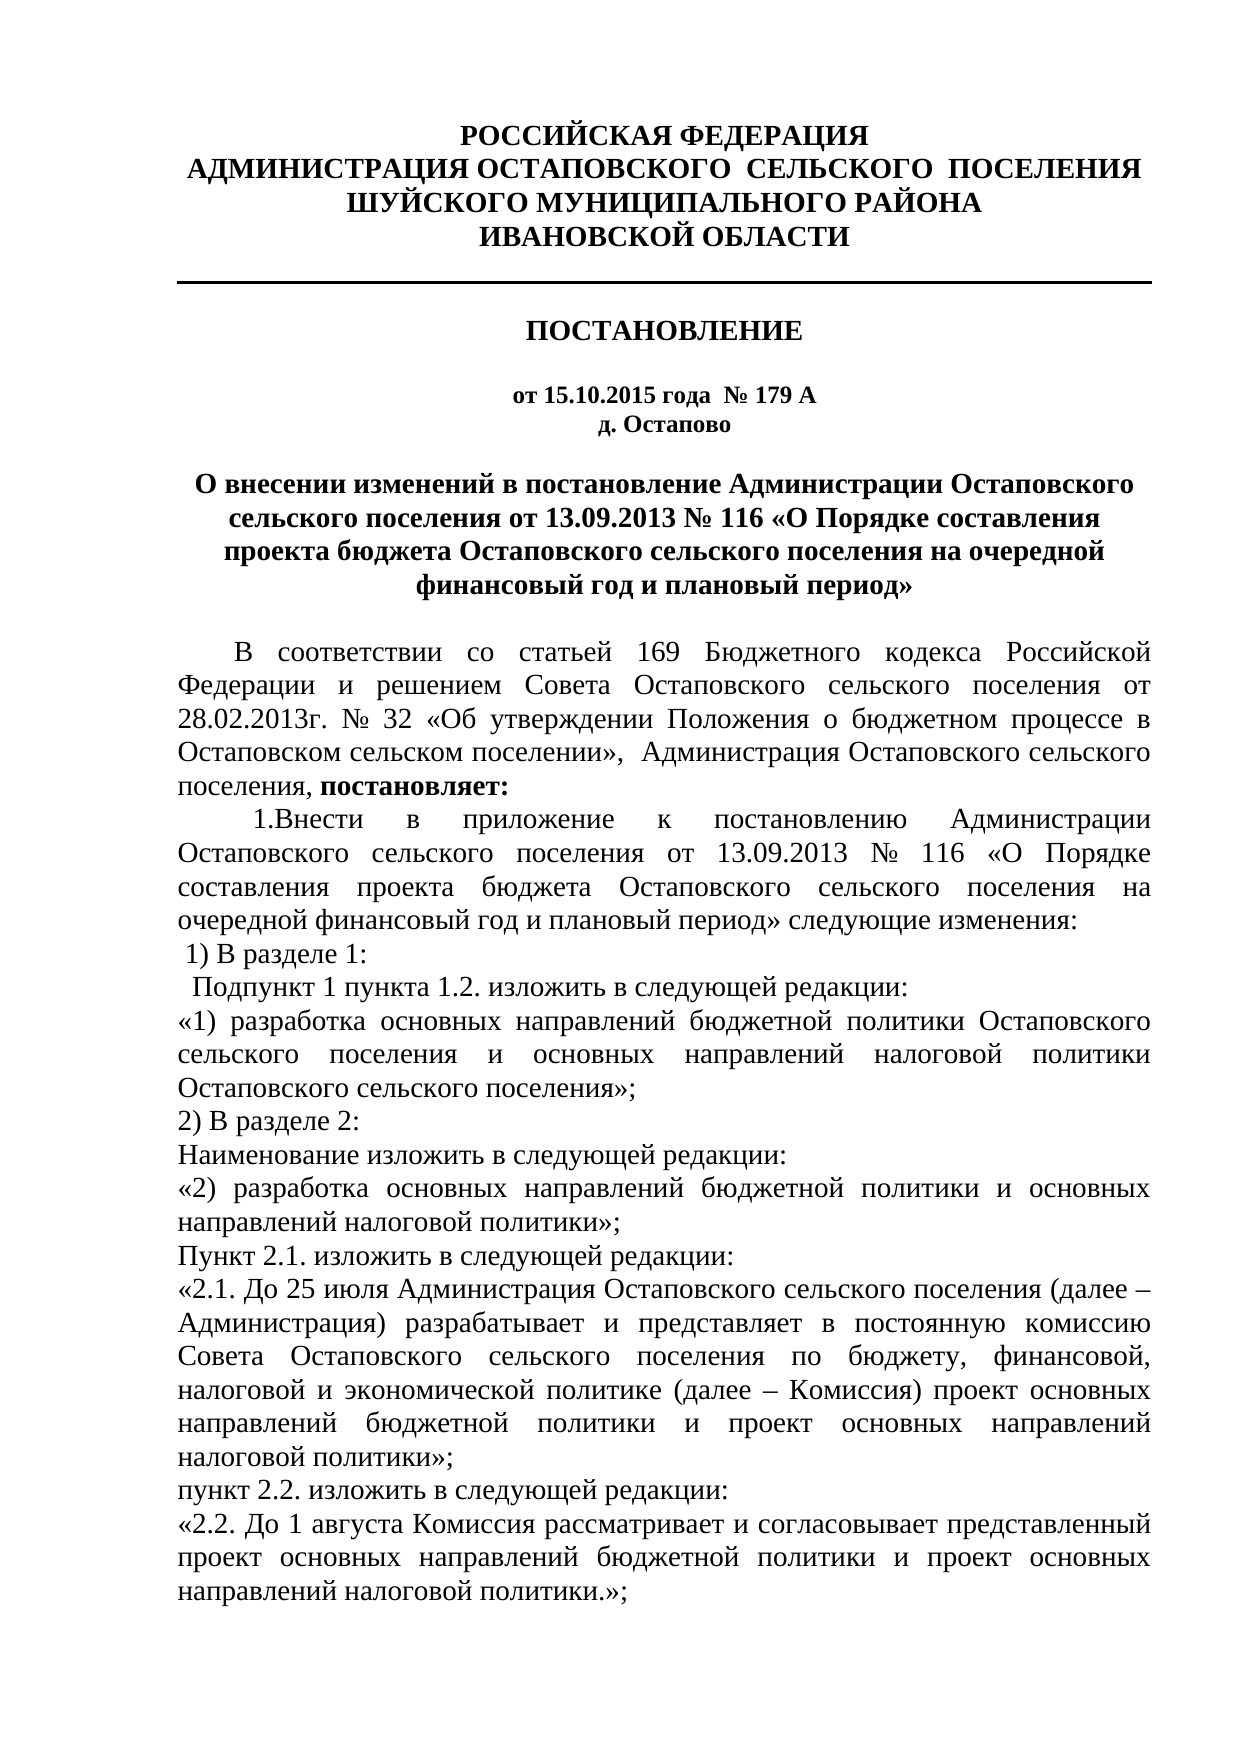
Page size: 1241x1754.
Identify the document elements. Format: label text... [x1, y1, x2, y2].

text «1) разработка основных направлений бюджетной политики Остаповского сельского поселения и основных направлений налоговой политики Остаповского сельского поселения»; [177, 1003, 1152, 1103]
text РОССИЙСКАЯ ФЕДЕРАЦИЯ [177, 118, 1152, 152]
text «2.1. До 25 июля Администрация Остаповского сельского поселения (далее – Администрация) разрабатывает и представляет в постоянную комиссию Совета Остаповского сельского поселения по бюджету, финансовой, налоговой и экономической политике (далее – Комиссия) проект основных направлений бюджетной политики и проект основных направлений налоговой политики»; [177, 1271, 1152, 1472]
text АДМИНИСТРАЦИЯ ОСТАПОВСКОГО СЕЛЬСКОГО ПОСЕЛЕНИЯ ШУЙСКОГО МУНИЦИПАЛЬНОГО РАЙОНА ИВАНОВСКОЙ ОБЛАСТИ [177, 152, 1152, 252]
text 2) В разделе 2: [177, 1103, 1152, 1137]
text 1) В разделе 1: [177, 936, 1152, 969]
text д. Остапово [177, 409, 1152, 437]
text ПОСТАНОВЛЕНИЕ [177, 313, 1152, 346]
text «2) разработка основных направлений бюджетной политики и основных направлений налоговой политики»; [177, 1171, 1152, 1238]
text от 15.10.2015 года № 179 А [177, 380, 1152, 409]
text В соответствии со статьей 169 Бюджетного кодекса Российской Федерации и решением Совета Остаповского сельского поселения от 28.02.2013г. № 32 «Об утверждении Положения о бюджетном процессе в Остаповском сельском поселении», Администрация Остаповского сельского поселения, постановляет: [177, 634, 1152, 802]
text «2.2. До 1 августа Комиссия рассматривает и согласовывает представленный проект основных направлений бюджетной политики и проект основных направлений налоговой политики.»; [177, 1506, 1152, 1607]
text Наименование изложить в следующей редакции: [177, 1137, 1152, 1171]
text 1.Внести в приложение к постановлению Администрации Остаповского сельского поселения от 13.09.2013 № 116 «О Порядке составления проекта бюджета Остаповского сельского поселения на очередной финансовый год и плановый период» следующие изменения: [177, 802, 1152, 936]
text Пункт 2.1. изложить в следующей редакции: [177, 1238, 1152, 1271]
text О внесении изменений в постановление Администрации Остаповского сельского поселения от 13.09.2013 № 116 «О Порядке составления проекта бюджета Остаповского сельского поселения на очередной финансовый год и плановый период» [177, 466, 1152, 600]
text Подпункт 1 пункта 1.2. изложить в следующей редакции: [177, 969, 1152, 1003]
text пункт 2.2. изложить в следующей редакции: [177, 1472, 1152, 1506]
